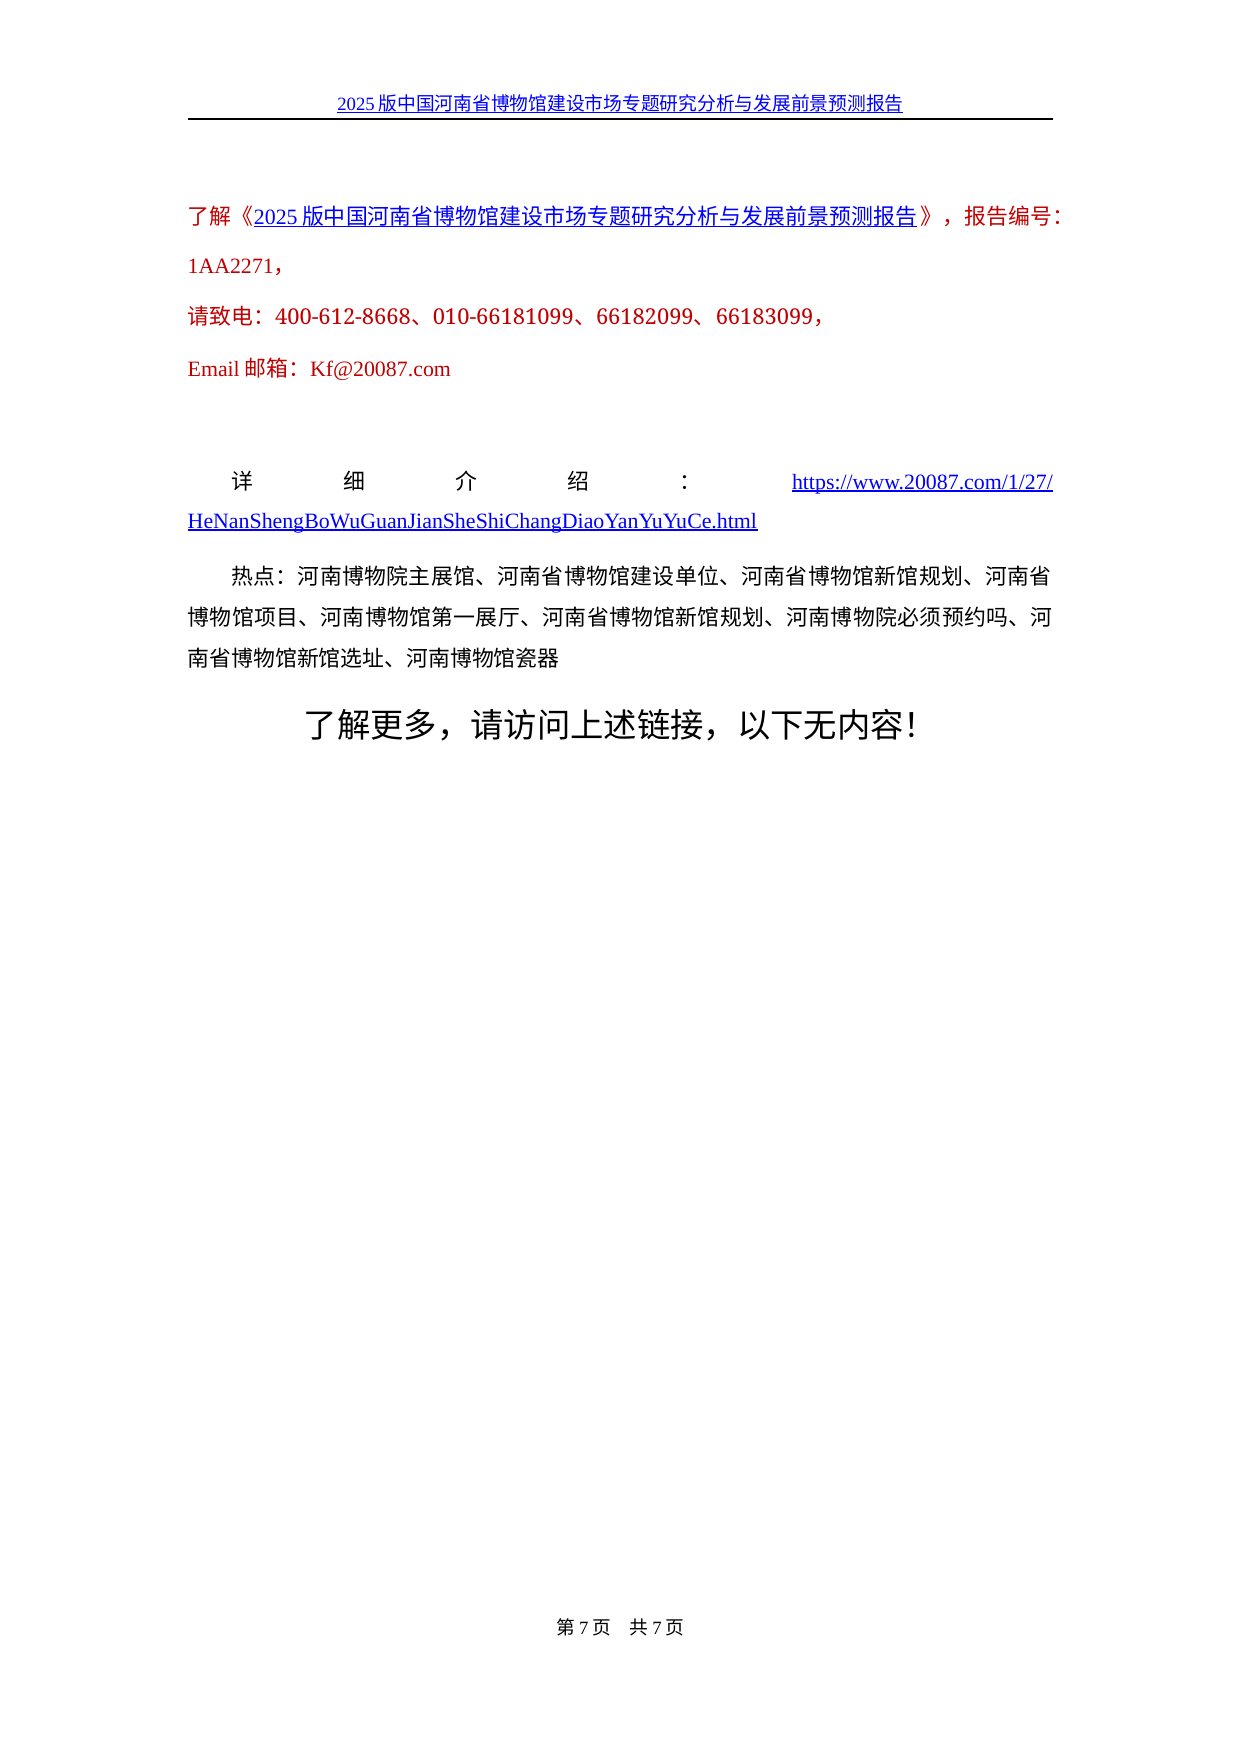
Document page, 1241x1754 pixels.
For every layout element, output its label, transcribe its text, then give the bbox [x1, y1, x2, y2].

text 了解《2025版中国河南省博物馆建设市场专题研究分析与发展前景预测报告》，报告编号：1AA2271， [187, 198, 1053, 280]
title 了解更多，请访问上述链接，以下无内容！ [187, 690, 1053, 755]
text 详细介绍：https://www.20087.com/1/27/HeNanShengBoWuGuanJianSheShiChangDiaoYanYuYuCe.html [187, 463, 1053, 536]
text 请致电：400-612-8668、010-66181099、66182099、66183099， [187, 299, 1053, 331]
text 热点：河南博物院主展馆、河南省博物馆建设单位、河南省博物馆新馆规划、河南省博物馆项目、河南博物馆第一展厅、河南省博物馆新馆规划、河南博物院必须预约吗、河南省博物馆新馆选址、河南博物馆瓷器 [187, 559, 1053, 673]
text Email邮箱：Kf@20087.com [187, 350, 1053, 383]
